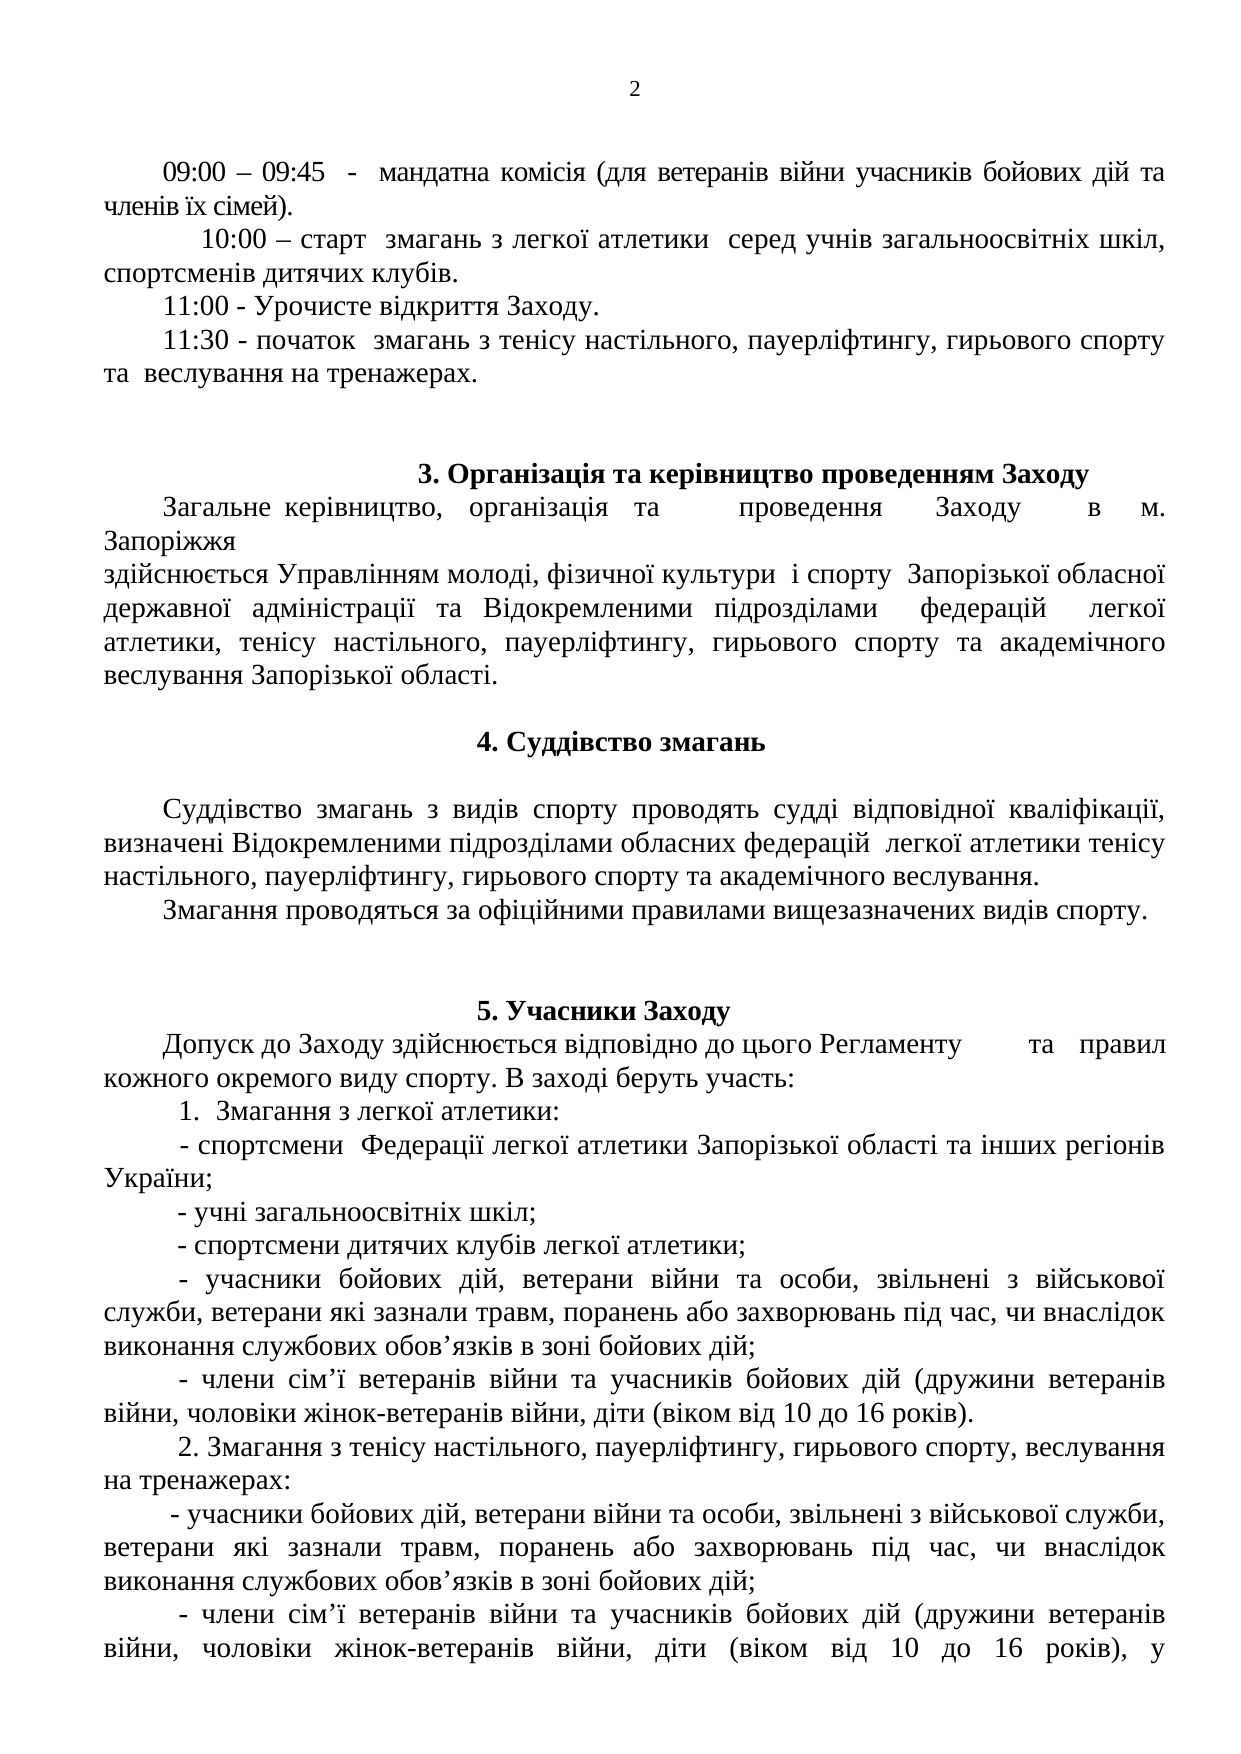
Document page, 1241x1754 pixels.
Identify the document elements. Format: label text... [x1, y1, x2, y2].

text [103, 1596, 1166, 1663]
text 2. Змагання з тенісу настільного, пауерліфтингу, гирьового спорту, веслування на тренажерах: [103, 1429, 1166, 1496]
text 11:30 - початок змагань з тенісу настільного, пауерліфтингу, гирьового спорту та веслування на тренажерах. [103, 322, 1166, 389]
subtitle Суддівство змагань з видів спорту проводять судді відповідної кваліфікації, визначені Відокремленими підрозділами обласних федерацій легкої атлетики тенісу настільного, пауерліфтингу, гирьового спорту та академічного веслування. [103, 791, 1166, 892]
subtitle Змагання проводяться за офіційними правилами вищезазначених видів спорту. [103, 892, 1166, 926]
subtitle 5. Учасники Заходу [418, 993, 1166, 1026]
text - спортсмени дитячих клубів легкої атлетики; [103, 1227, 1166, 1261]
list Змагання з легкої атлетики: [178, 1093, 1166, 1127]
text 10:00 – старт змагань з легкої атлетики серед учнів загальноосвітніх шкіл, спортсменів дитячих клубів. [103, 221, 1166, 288]
text Загальне керівництво, організація та проведення Заходу в м. Запоріжжя [103, 489, 1166, 557]
text здійснюється Управлінням молоді, фізичної культури і спорту Запорізької обласної державної адміністрації та Відокремленими підрозділами федерацій легкої атлетики, тенісу настільного, пауерліфтингу, гирьового спорту та академічного веслування Запорізької області. [103, 557, 1166, 691]
text 11:00 - Урочисте відкриття Заходу. [103, 288, 1166, 322]
text 09:00 – 09:45 - мандатна комісія (для ветеранів війни учасників бойових дій та членів їх сімей). [103, 154, 1166, 221]
text - учасники бойових дій, ветерани війни та особи, звільнені з військової служби, ветерани які зазнали травм, поранень або захворювань під час, чи внаслідок виконання службових обов’язків в зоні бойових дій; [103, 1261, 1166, 1362]
text - учасники бойових дій, ветерани війни та особи, звільнені з військової служби, ветерани які зазнали травм, поранень або захворювань під час, чи внаслідок виконання службових обов’язків в зоні бойових дій; [103, 1496, 1166, 1596]
text Допуск до Заходу здійснюється відповідно до цього Регламенту та правил кожного окремого виду спорту. В заході беруть участь: [103, 1026, 1166, 1093]
subtitle 4. Суддівство змагань [418, 724, 1166, 758]
subtitle 3. Організація та керівництво проведенням Заходу [418, 456, 1166, 489]
text - спортсмени Федерації легкої атлетики Запорізької області та інших регіонів України; [103, 1127, 1166, 1194]
text - члени сім’ї ветеранів війни та учасників бойових дій (дружини ветеранів війни, чоловіки жінок-ветеранів війни, діти (віком від 10 до 16 років). [103, 1362, 1166, 1429]
text - учні загальноосвітніх шкіл; [103, 1194, 1166, 1227]
